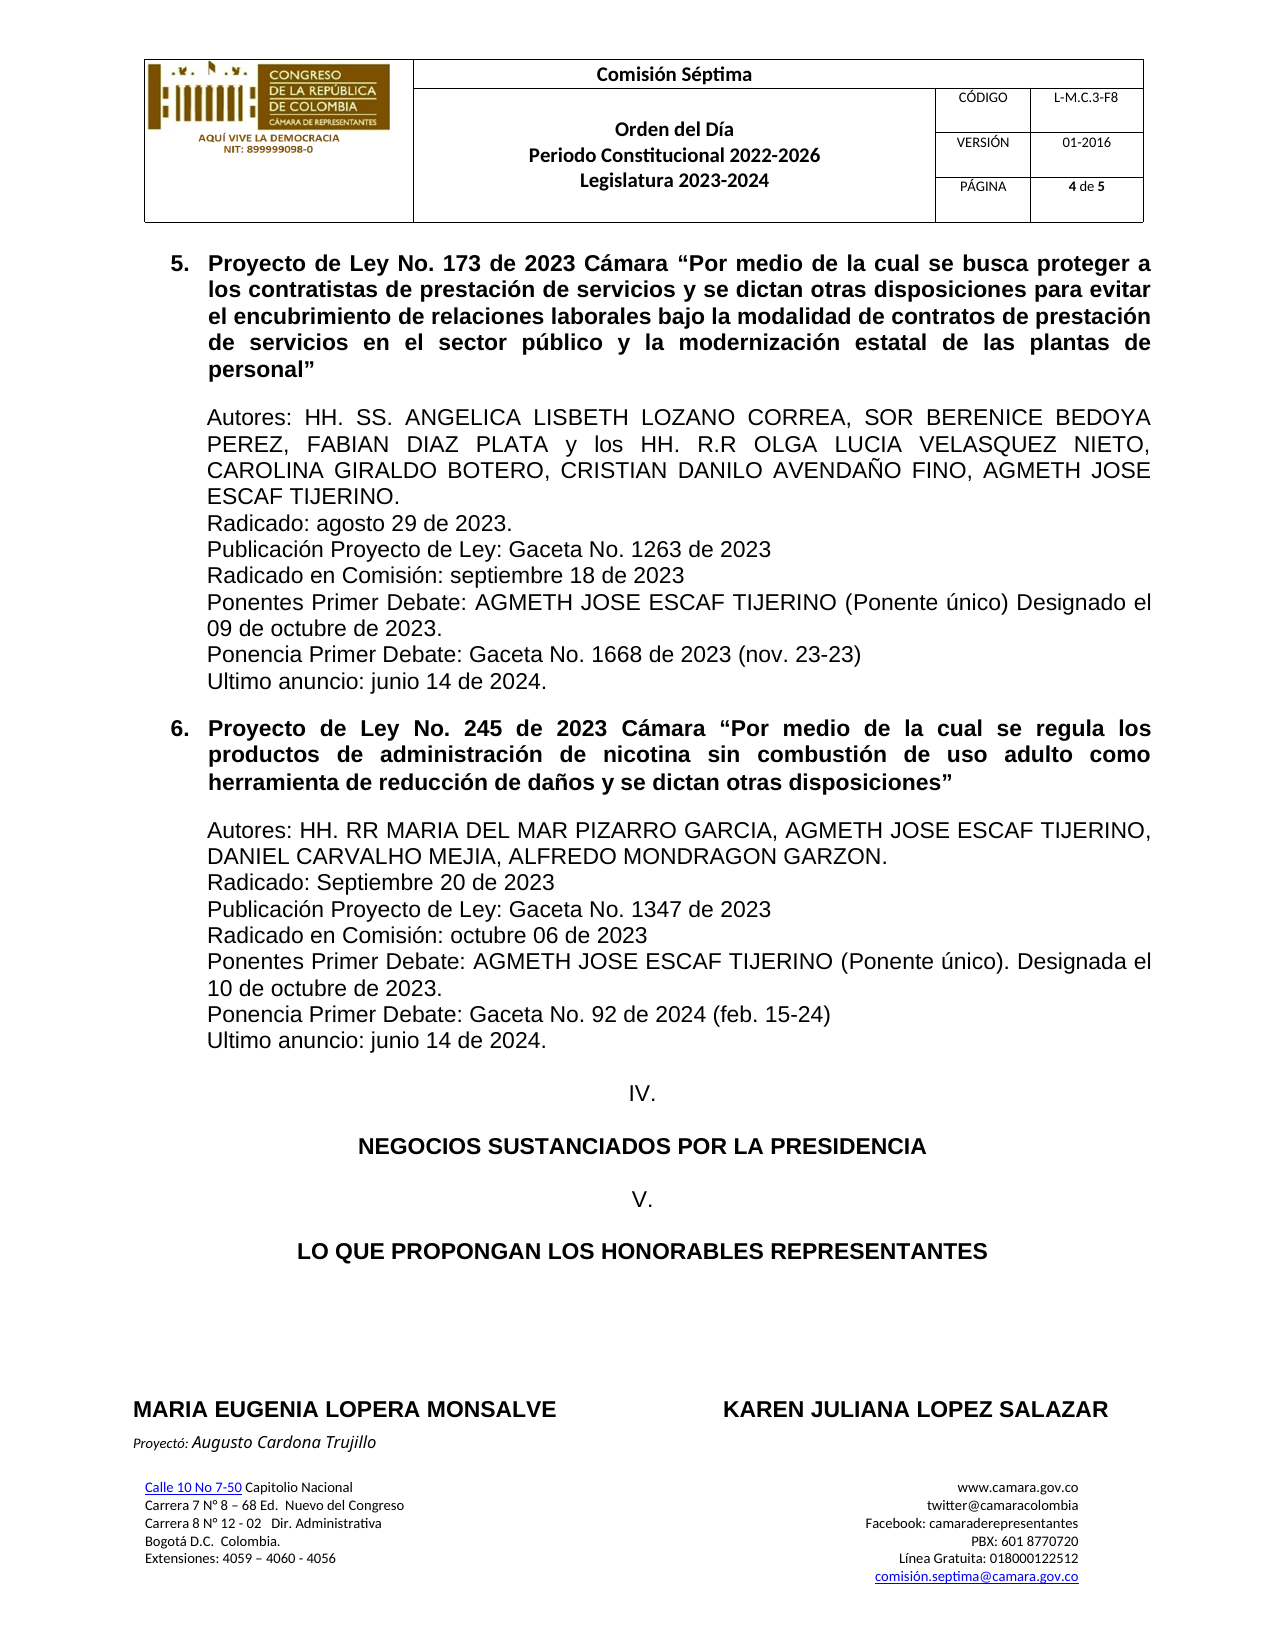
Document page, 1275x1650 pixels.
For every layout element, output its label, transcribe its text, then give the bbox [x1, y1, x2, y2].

text Ponencia Primer Debate: Gaceta No. 92 de 2024 (feb. 15-24) [207, 1001, 1152, 1027]
text Ponentes Primer Debate: AGMETH JOSE ESCAF TIJERINO (Ponente único) Designado el 09 de octubre de 2023. [207, 589, 1152, 641]
text Publicación Proyecto de Ley: Gaceta No. 1347 de 2023 [207, 896, 1152, 922]
text IV. [133, 1080, 1152, 1106]
list Proyecto de Ley No. 173 de 2023 Cámara “Por medio de la cual se busca proteger a los contratistas de prestación de servicios y se dictan otras disposiciones para evitar el encubrimiento de relaciones laborales bajo la modalidad de contratos de prestación de servicios en el sector público y la modernización estatal de las plantas de personal” [170, 250, 1152, 383]
text Ultimo anuncio: junio 14 de 2024. [133, 668, 1152, 694]
text Ponentes Primer Debate: AGMETH JOSE ESCAF TIJERINO (Ponente único). Designada el 10 de octubre de 2023. [207, 948, 1152, 1001]
list Proyecto de Ley No. 245 de 2023 Cámara “Por medio de la cual se regula los productos de administración de nicotina sin combustión de uso adulto como herramienta de reducción de daños y se dictan otras disposiciones” [170, 715, 1152, 796]
picture [147, 60, 390, 156]
text Autores: HH. RR MARIA DEL MAR PIZARRO GARCIA, AGMETH JOSE ESCAF TIJERINO, DANIEL CARVALHO MEJIA, ALFREDO MONDRAGON GARZON. [207, 817, 1152, 869]
text Radicado: agosto 29 de 2023. [207, 510, 1152, 536]
text Radicado en Comisión: octubre 06 de 2023 [207, 922, 1152, 948]
text Publicación Proyecto de Ley: Gaceta No. 1263 de 2023 [207, 536, 1152, 562]
text Radicado: Septiembre 20 de 2023 [207, 869, 1152, 896]
text NEGOCIOS SUSTANCIADOS POR LA PRESIDENCIA [133, 1133, 1152, 1159]
text Ultimo anuncio: junio 14 de 2024. [207, 1027, 1152, 1054]
text MARIA EUGENIA LOPERA MONSALVE KAREN JULIANA LOPEZ SALAZAR [133, 1396, 1152, 1423]
text Autores: HH. SS. ANGELICA LISBETH LOZANO CORREA, SOR BERENICE BEDOYA PEREZ, FABIAN DIAZ PLATA y los HH. R.R OLGA LUCIA VELASQUEZ NIETO, CAROLINA GIRALDO BOTERO, CRISTIAN DANILO AVENDAÑO FINO, AGMETH JOSE ESCAF TIJERINO. [207, 404, 1152, 510]
text Radicado en Comisión: septiembre 18 de 2023 [207, 562, 1152, 589]
text V. [133, 1186, 1152, 1212]
text Ponencia Primer Debate: Gaceta No. 1668 de 2023 (nov. 23-23) [207, 641, 1152, 668]
text LO QUE PROPONGAN LOS HONORABLES REPRESENTANTES [133, 1238, 1152, 1264]
